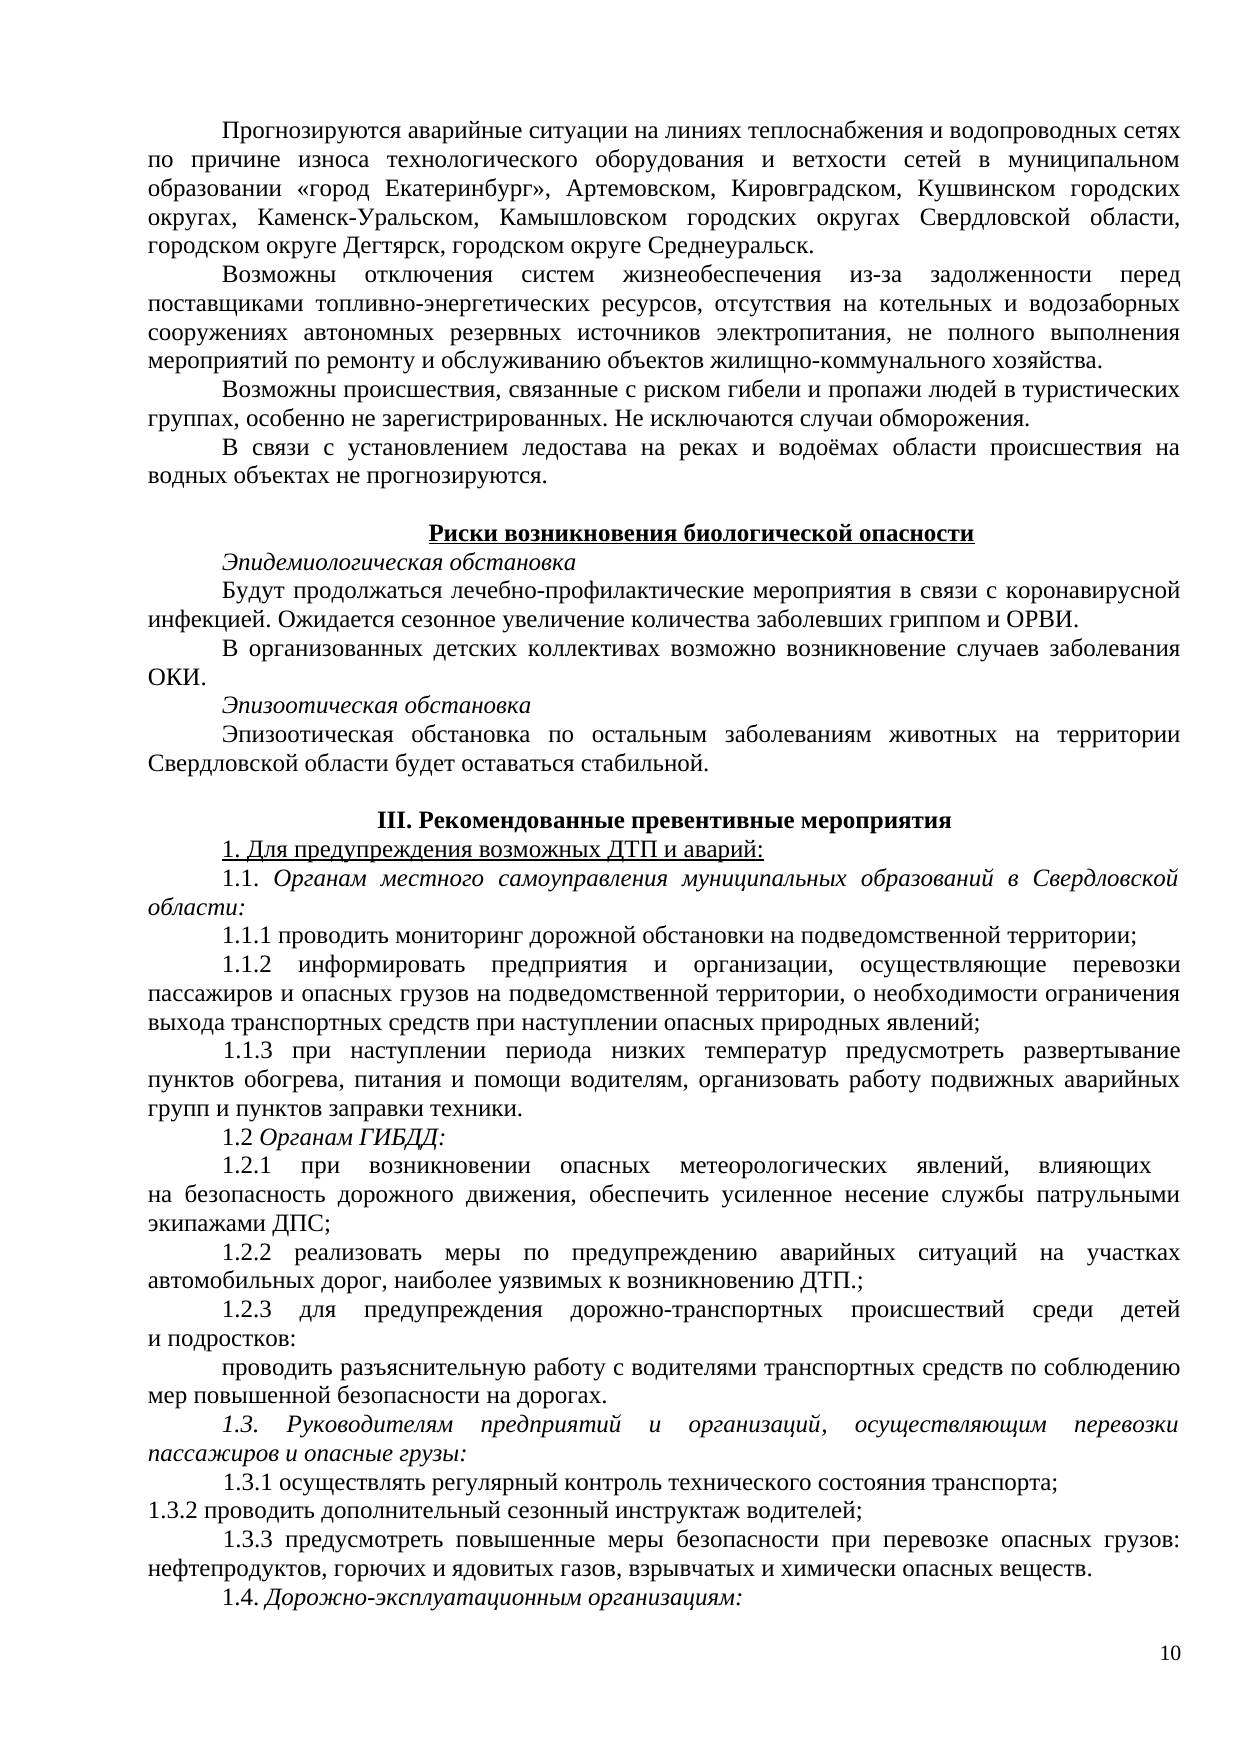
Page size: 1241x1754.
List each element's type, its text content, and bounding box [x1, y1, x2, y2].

text проводить разъяснительную работу с водителями транспортных средств по соблюдению мер повышенной безопасности на дорогах. [148, 1352, 1181, 1409]
text 1.4. Дорожно-эксплуатационным организациям: [148, 1582, 1181, 1611]
text Эпизоотическая обстановка по остальным заболеваниям животных на территории Свердловской области будет оставаться стабильной. [148, 719, 1181, 777]
text 1.1. Органам местного самоуправления муниципальных образований в Свердловской области: [148, 863, 1181, 921]
text 1.2.3 для предупреждения дорожно-транспортных происшествий среди детей и подростков: [148, 1294, 1181, 1352]
text 1.3. Руководителям предприятий и организаций, осуществляющим перевозки пассажиров и опасные грузы: [148, 1409, 1181, 1467]
text 1.1.2 информировать предприятия и организации, осуществляющие перевозки пассажиров и опасных грузов на подведомственной территории, о необходимости ограничения выхода транспортных средств при наступлении опасных природных явлений; [148, 949, 1181, 1036]
text 1.2 Органам ГИБДД: [148, 1122, 1181, 1151]
text Эпидемиологическая обстановка [148, 547, 1181, 576]
text 1.3.3 предусмотреть повышенные меры безопасности при перевозке опасных грузов: нефтепродуктов, горючих и ядовитых газов, взрывчатых и химически опасных веществ. [148, 1524, 1181, 1582]
text Риски возникновения биологической опасности [148, 518, 1181, 547]
text В связи с установлением ледостава на реках и водоёмах области происшествия на водных объектах не прогнозируются. [148, 432, 1181, 489]
text Возможны происшествия, связанные с риском гибели и пропажи людей в туристических группах, особенно не зарегистрированных. Не исключаются случаи обморожения. [148, 374, 1181, 432]
text 1.2.1 при возникновении опасных метеорологических явлений, влияющих на безопасность дорожного движения, обеспечить усиленное несение службы патрульными экипажами ДПС; [148, 1151, 1181, 1237]
text 1.3.2 проводить дополнительный сезонный инструктаж водителей; [148, 1496, 1181, 1524]
text III. Рекомендованные превентивные мероприятия [148, 806, 1181, 834]
text В организованных детских коллективах возможно возникновение случаев заболевания ОКИ. [148, 633, 1181, 691]
text 1.1.3 при наступлении периода низких температур предусмотреть развертывание пунктов обогрева, питания и помощи водителям, организовать работу подвижных аварийных групп и пунктов заправки техники. [148, 1036, 1181, 1122]
text Возможны отключения систем жизнеобеспечения из-за задолженности перед поставщиками топливно-энергетических ресурсов, отсутствия на котельных и водозаборных сооружениях автономных резервных источников электропитания, не полного выполнения мероприятий по ремонту и обслуживанию объектов жилищно-коммунального хозяйства. [148, 259, 1181, 374]
text 1.3.1 осуществлять регулярный контроль технического состояния транспорта; [148, 1467, 1181, 1496]
text 1. Для предупреждения возможных ДТП и аварий: [148, 834, 1181, 863]
text Прогнозируются аварийные ситуации на линиях теплоснабжения и водопроводных сетях по причине износа технологического оборудования и ветхости сетей в муниципальном образовании «город Екатеринбург», Артемовском, Кировградском, Кушвинском городских округах, Каменск-Уральском, Камышловском городских округах Свердловской области, городском округе Дегтярск, городском округе Среднеуральск. [148, 116, 1181, 259]
text 1.2.2 реализовать меры по предупреждению аварийных ситуаций на участках автомобильных дорог, наиболее уязвимых к возникновению ДТП.; [148, 1237, 1181, 1294]
text Эпизоотическая обстановка [148, 691, 1181, 719]
text Будут продолжаться лечебно-профилактические мероприятия в связи с коронавирусной инфекцией. Ожидается сезонное увеличение количества заболевших гриппом и ОРВИ. [148, 576, 1181, 633]
text 1.1.1 проводить мониторинг дорожной обстановки на подведомственной территории; [148, 921, 1181, 949]
